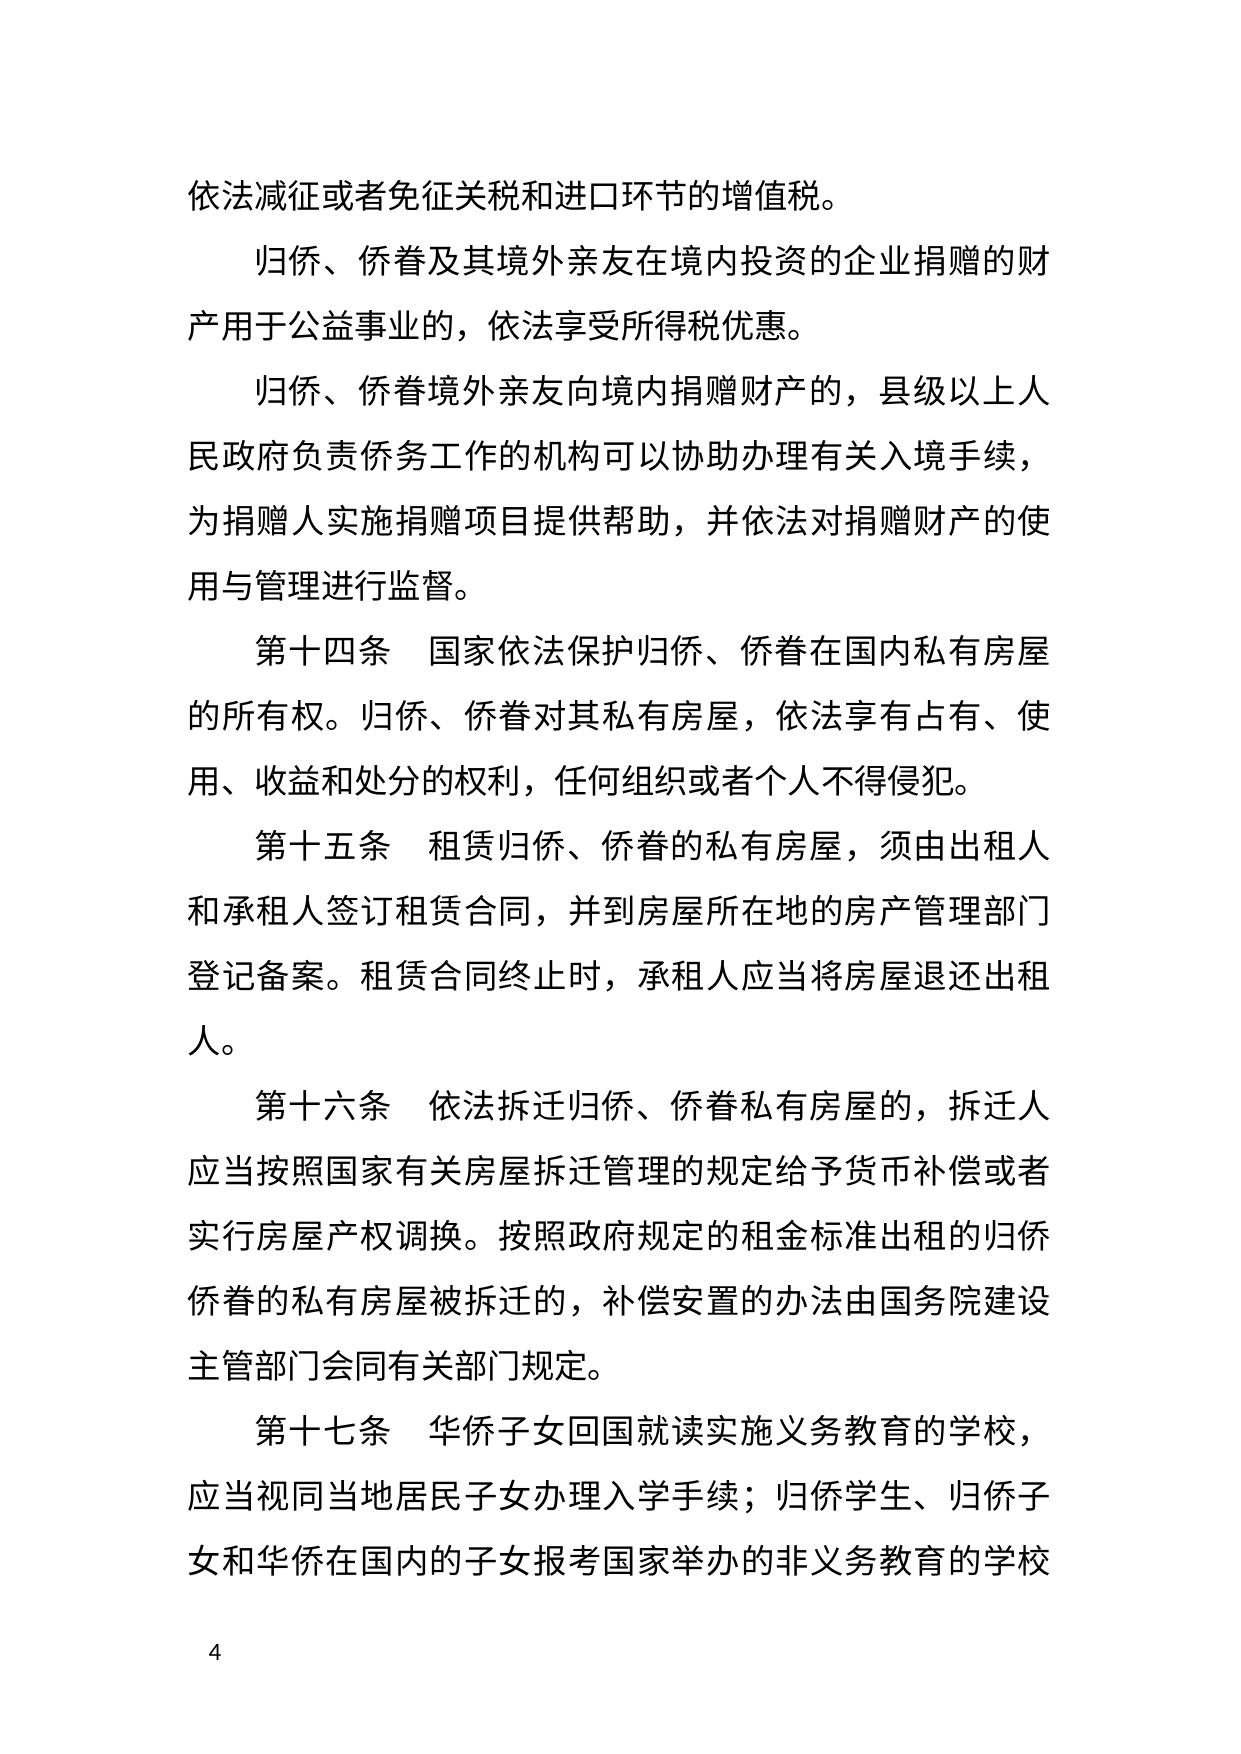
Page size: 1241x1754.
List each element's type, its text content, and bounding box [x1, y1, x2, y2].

text 第十六条 依法拆迁归侨、侨眷私有房屋的，拆迁人应当按照国家有关房屋拆迁管理的规定给予货币补偿或者实行房屋产权调换。按照政府规定的租金标准出租的归侨、侨眷的私有房屋被拆迁的，补偿安置的办法由国务院建设主管部门会同有关部门规定。 [187, 1072, 1053, 1397]
text 归侨、侨眷及其境外亲友在境内投资的企业捐赠的财产用于公益事业的，依法享受所得税优惠。 [187, 227, 1053, 357]
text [187, 1397, 1053, 1592]
text 第十五条 租赁归侨、侨眷的私有房屋，须由出租人和承租人签订租赁合同，并到房屋所在地的房产管理部门登记备案。租赁合同终止时，承租人应当将房屋退还出租人。 [187, 812, 1053, 1072]
text 归侨、侨眷境外亲友向境内捐赠财产的，县级以上人民政府负责侨务工作的机构可以协助办理有关入境手续，为捐赠人实施捐赠项目提供帮助，并依法对捐赠财产的使用与管理进行监督。 [187, 357, 1053, 617]
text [187, 162, 1053, 227]
text 第十四条 国家依法保护归侨、侨眷在国内私有房屋的所有权。归侨、侨眷对其私有房屋，依法享有占有、使用、收益和处分的权利，任何组织或者个人不得侵犯。 [187, 617, 1053, 812]
